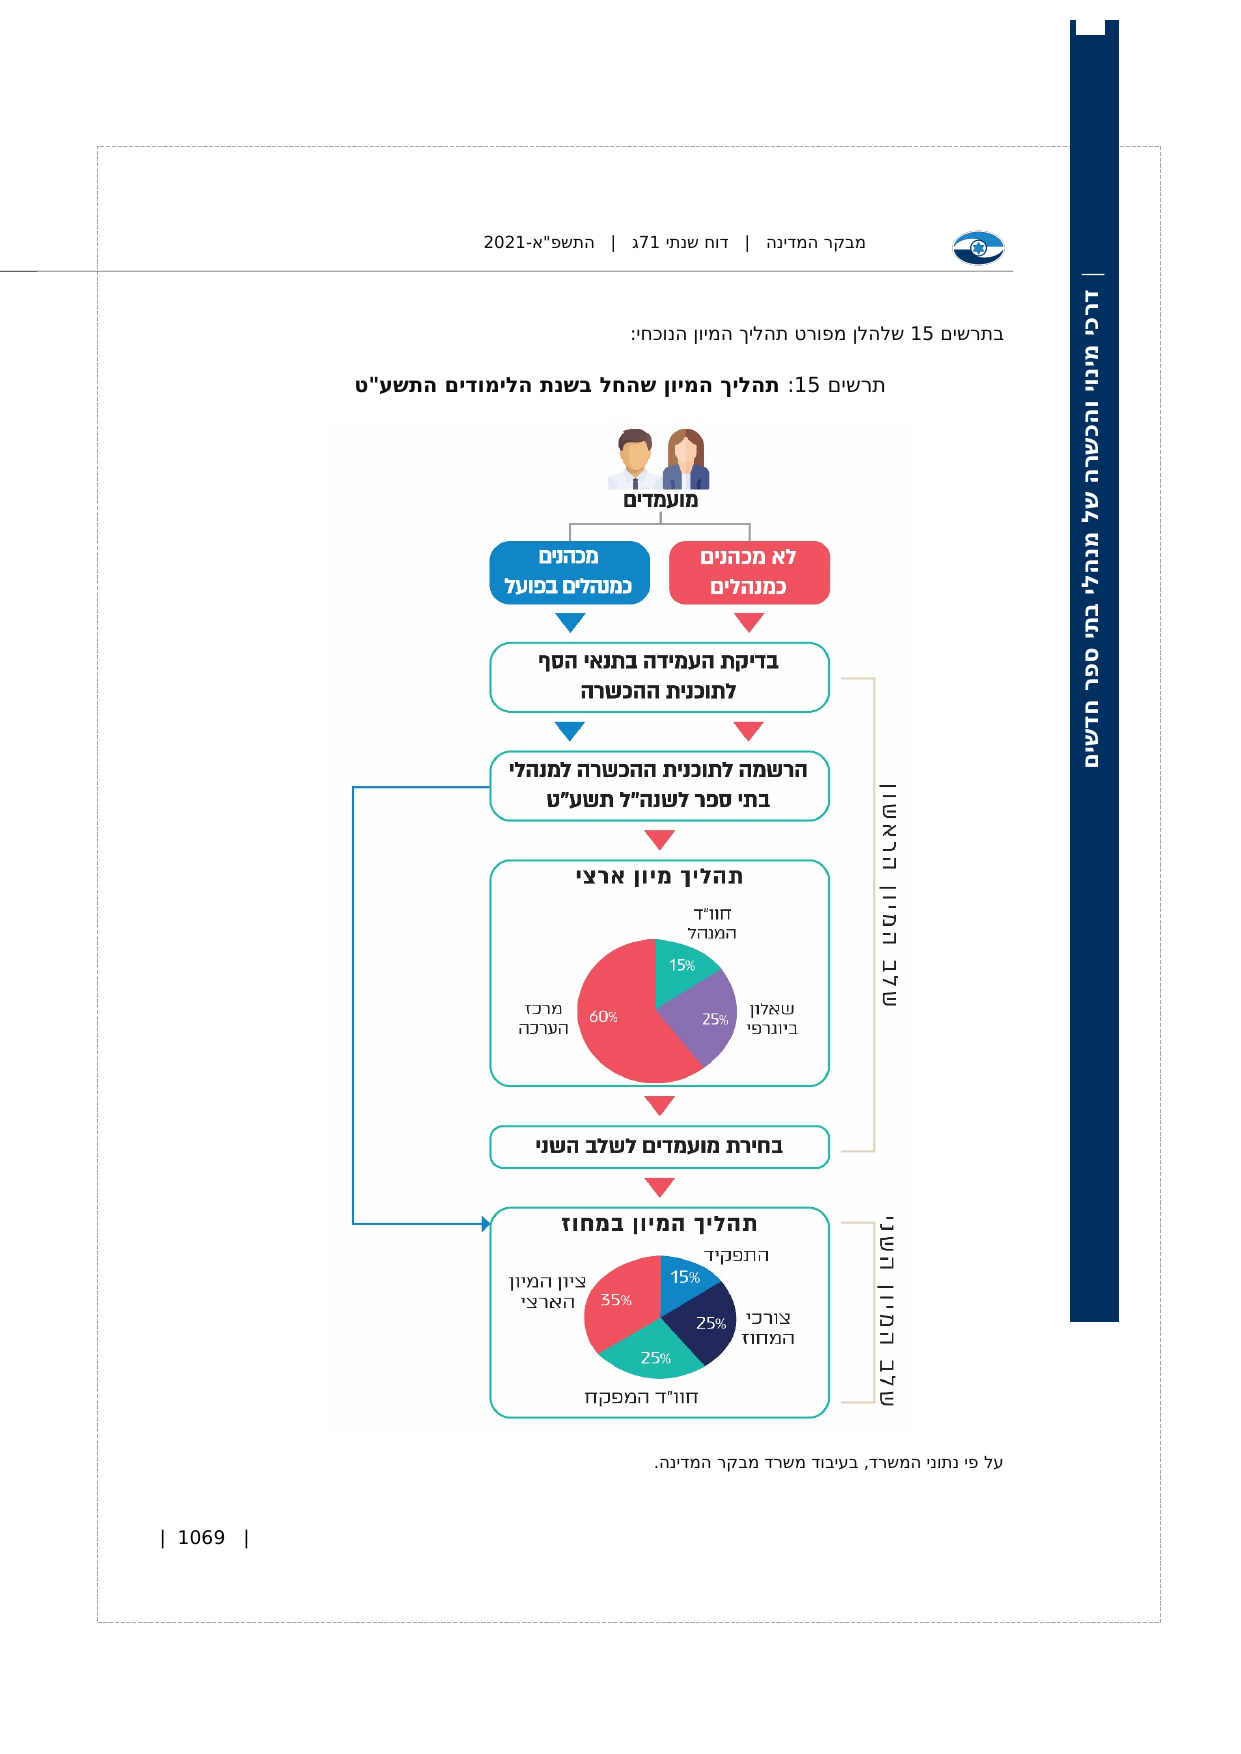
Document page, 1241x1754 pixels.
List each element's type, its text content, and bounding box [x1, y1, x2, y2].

picture [330, 423, 910, 1427]
picture [950, 228, 1007, 268]
text על פי נתוני המשרד, בעיבוד משרד מבקר המדינה. [236, 1447, 1004, 1474]
text בתרשים 15 שלהלן מפורט תהליך המיון הנוכחי: [236, 319, 1004, 346]
text תרשים 15: תהליך המיון שהחל בשנת הלימודים התשע"ט [236, 371, 1004, 398]
